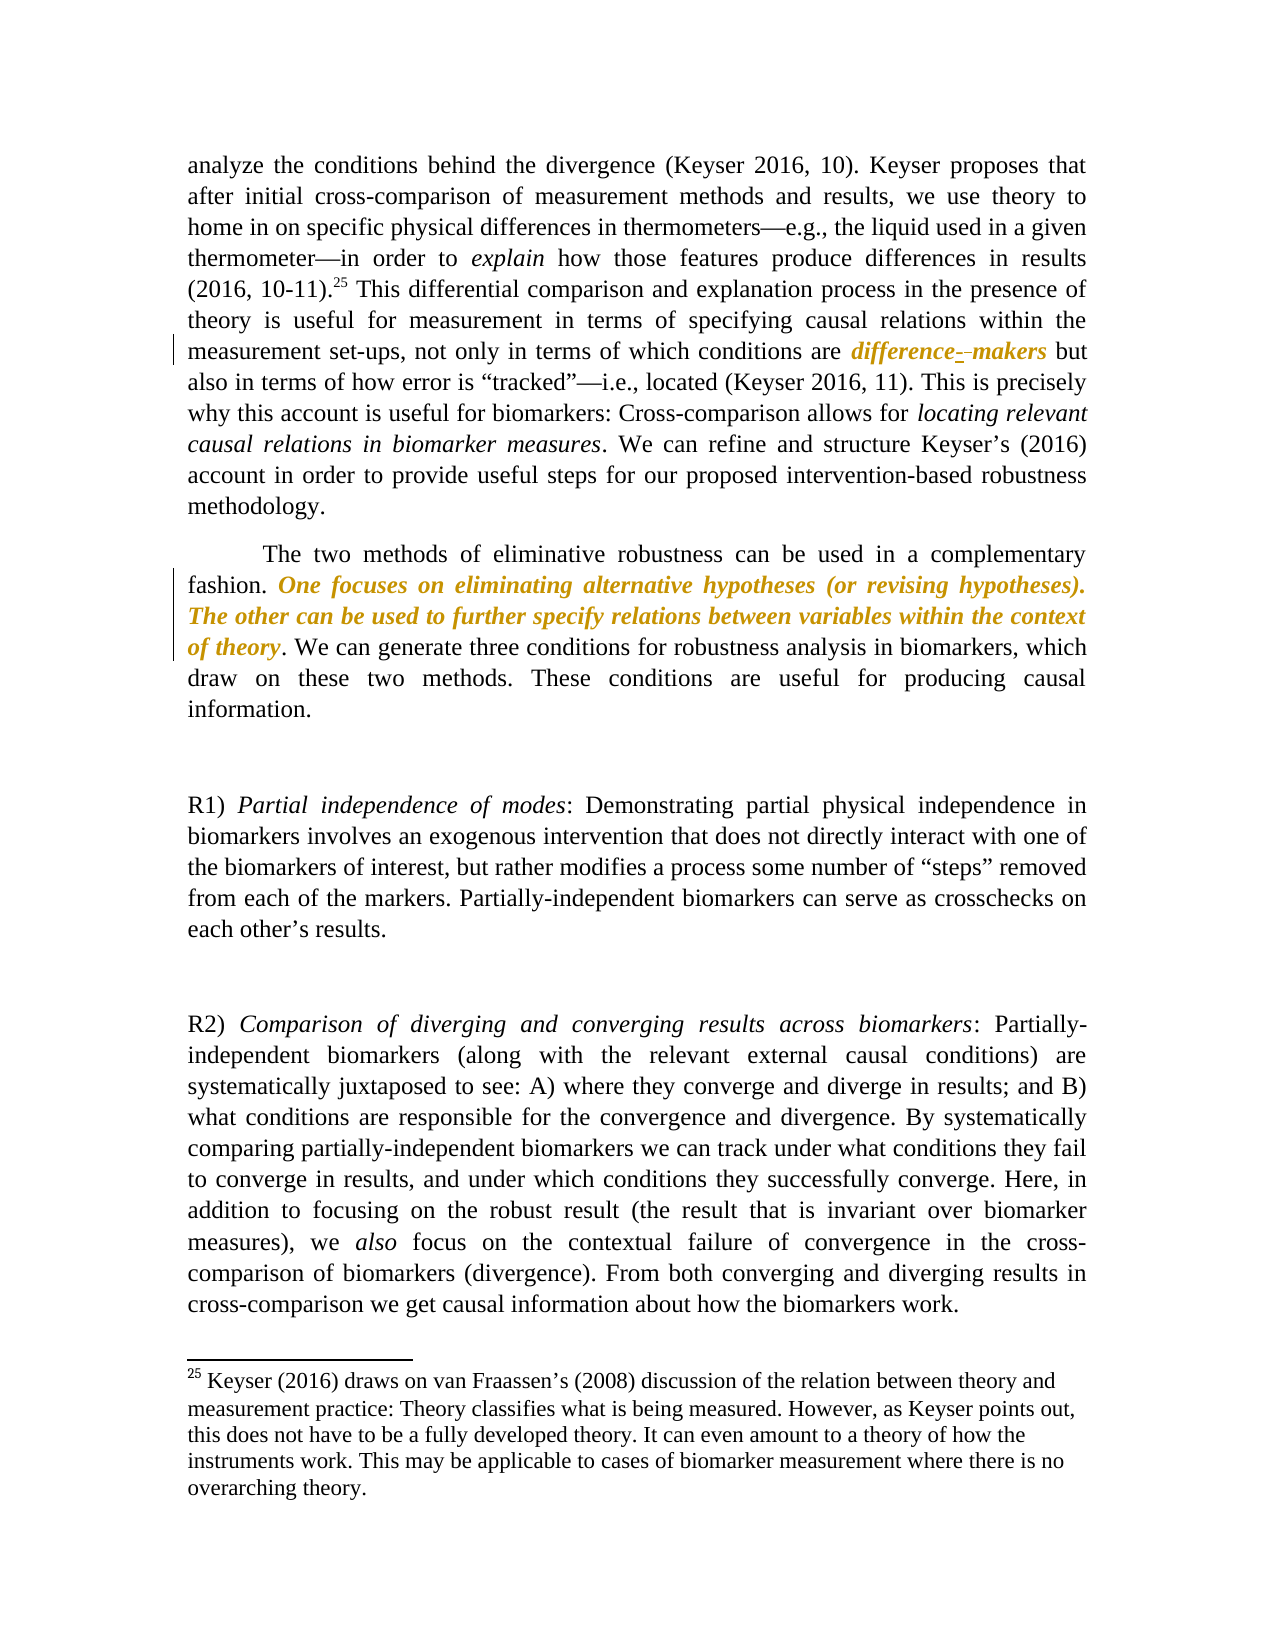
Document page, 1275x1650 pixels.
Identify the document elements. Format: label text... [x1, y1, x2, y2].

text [187, 150, 1087, 520]
text The two methods of eliminative robustness can be used in a complementary fashion. One focuses on eliminating alternative hypotheses (or revising hypotheses). The other can be used to further specify relations between variables within the context of theory. We can generate three conditions for robustness analysis in biomarkers, which draw on these two methods. These conditions are useful for producing causal information. [187, 539, 1087, 723]
text R2) Comparison of diverging and converging results across biomarkers: Partially-independent biomarkers (along with the relevant external causal conditions) are systematically juxtaposed to see: A) where they converge and diverge in results; and B) what conditions are responsible for the convergence and divergence. By systematically comparing partially-independent biomarkers we can track under what conditions they fail to converge in results, and under which conditions they successfully converge. Here, in addition to focusing on the robust result (the result that is invariant over biomarker measures), we also focus on the contextual failure of convergence in the cross-comparison of biomarkers (divergence). From both converging and diverging results in cross-comparison we get causal information about how the biomarkers work. [187, 1009, 1087, 1317]
text R1) Partial independence of modes: Demonstrating partial physical independence in biomarkers involves an exogenous intervention that does not directly interact with one of the biomarkers of interest, but rather modifies a process some number of “steps” removed from each of the markers. Partially-independent biomarkers can serve as crosschecks on each other’s results. [187, 790, 1087, 943]
